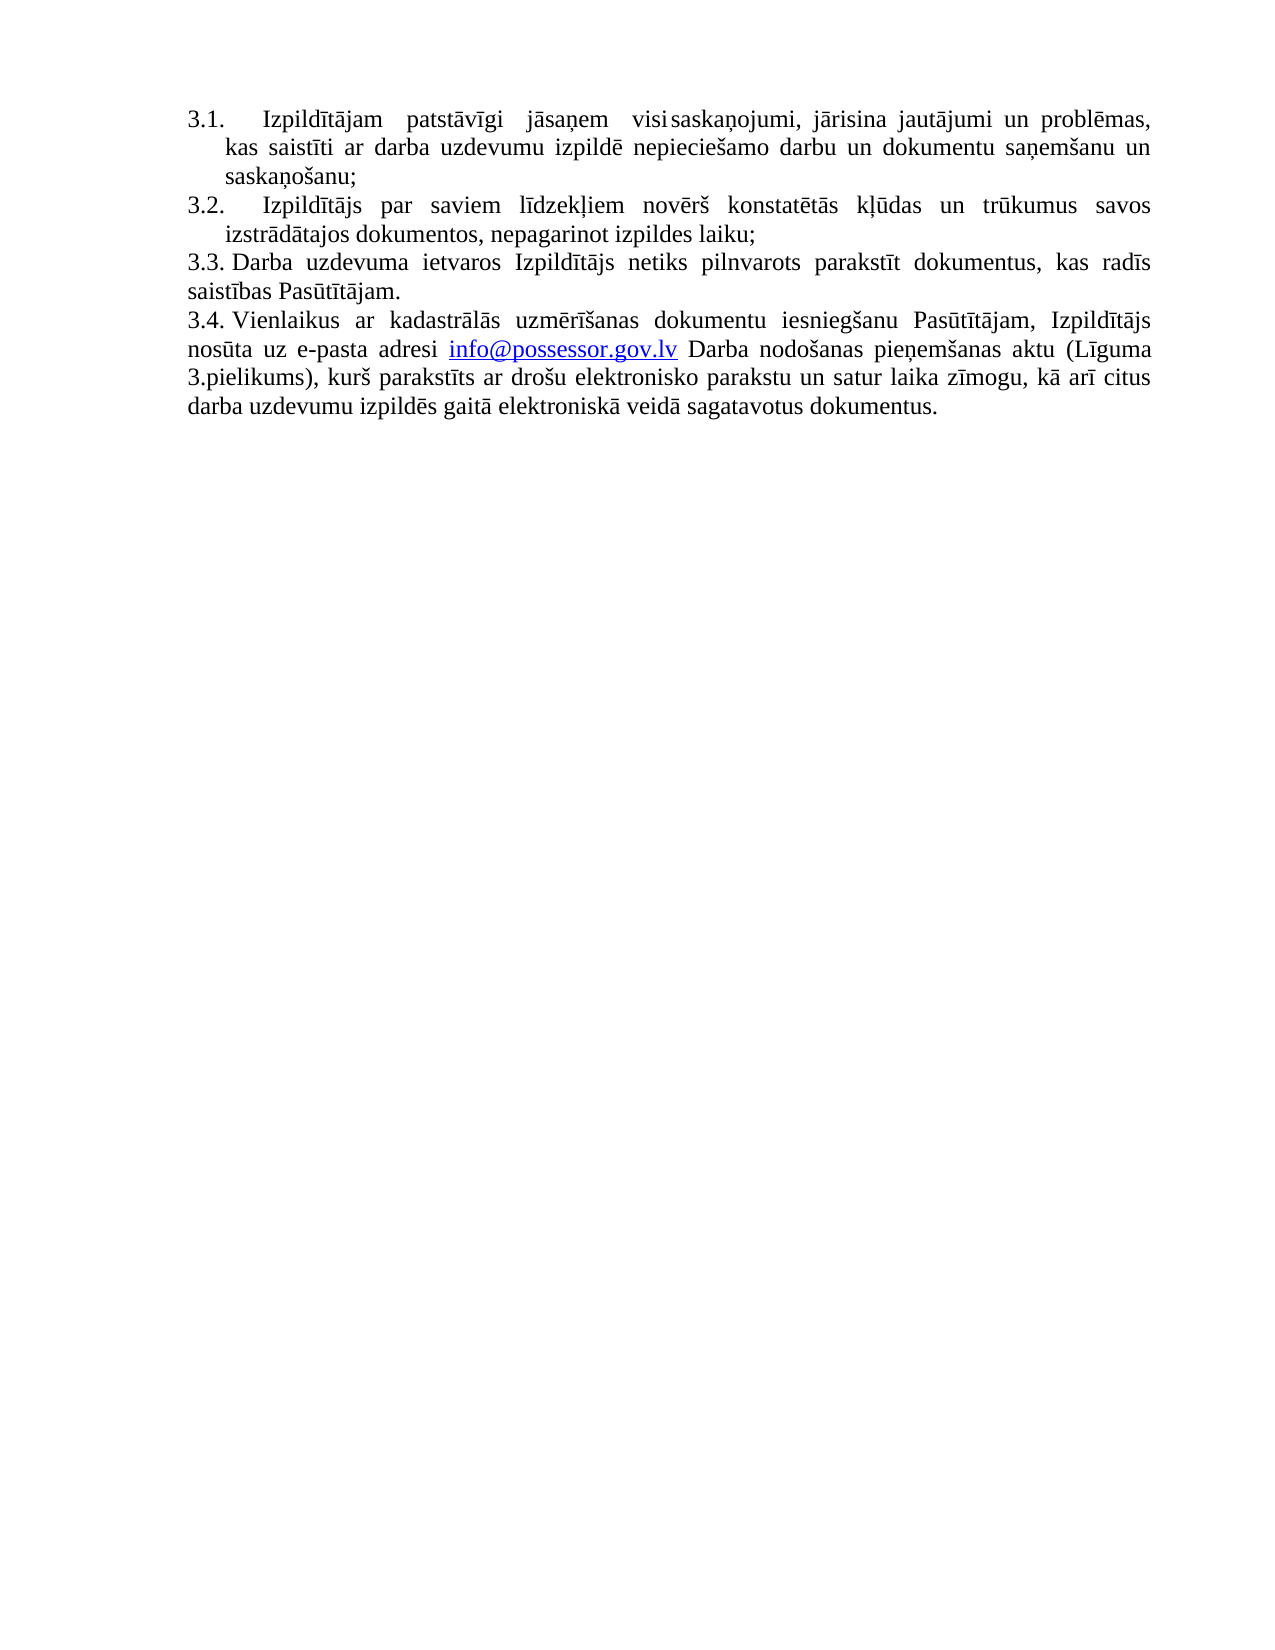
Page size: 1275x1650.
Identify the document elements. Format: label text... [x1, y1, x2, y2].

list Darba uzdevuma ietvaros Izpildītājs netiks pilnvarots parakstīt dokumentus, kas radīs saistības Pasūtītājam. [187, 247, 1152, 305]
list Vienlaikus ar kadastrālās uzmērīšanas dokumentu iesniegšanu Pasūtītājam, Izpildītājs nosūta uz e-pasta adresi info@possessor.gov.lv Darba nodošanas pieņemšanas aktu (Līguma 3.pielikums), kurš parakstīts ar drošu elektronisko parakstu un satur laika zīmogu, kā arī citus darba uzdevumu izpildēs gaitā elektroniskā veidā sagatavotus dokumentus. [187, 305, 1152, 420]
list Izpildītājam patstāvīgi jāsaņem visi saskaņojumi, jārisina jautājumi un problēmas, kas saistīti ar darba uzdevumu izpildē nepieciešamo darbu un dokumentu saņemšanu un saskaņošanu; [187, 104, 1152, 190]
list Izpildītājs par saviem līdzekļiem novērš konstatētās kļūdas un trūkumus savos izstrādātajos dokumentos, nepagarinot izpildes laiku; [187, 190, 1152, 247]
